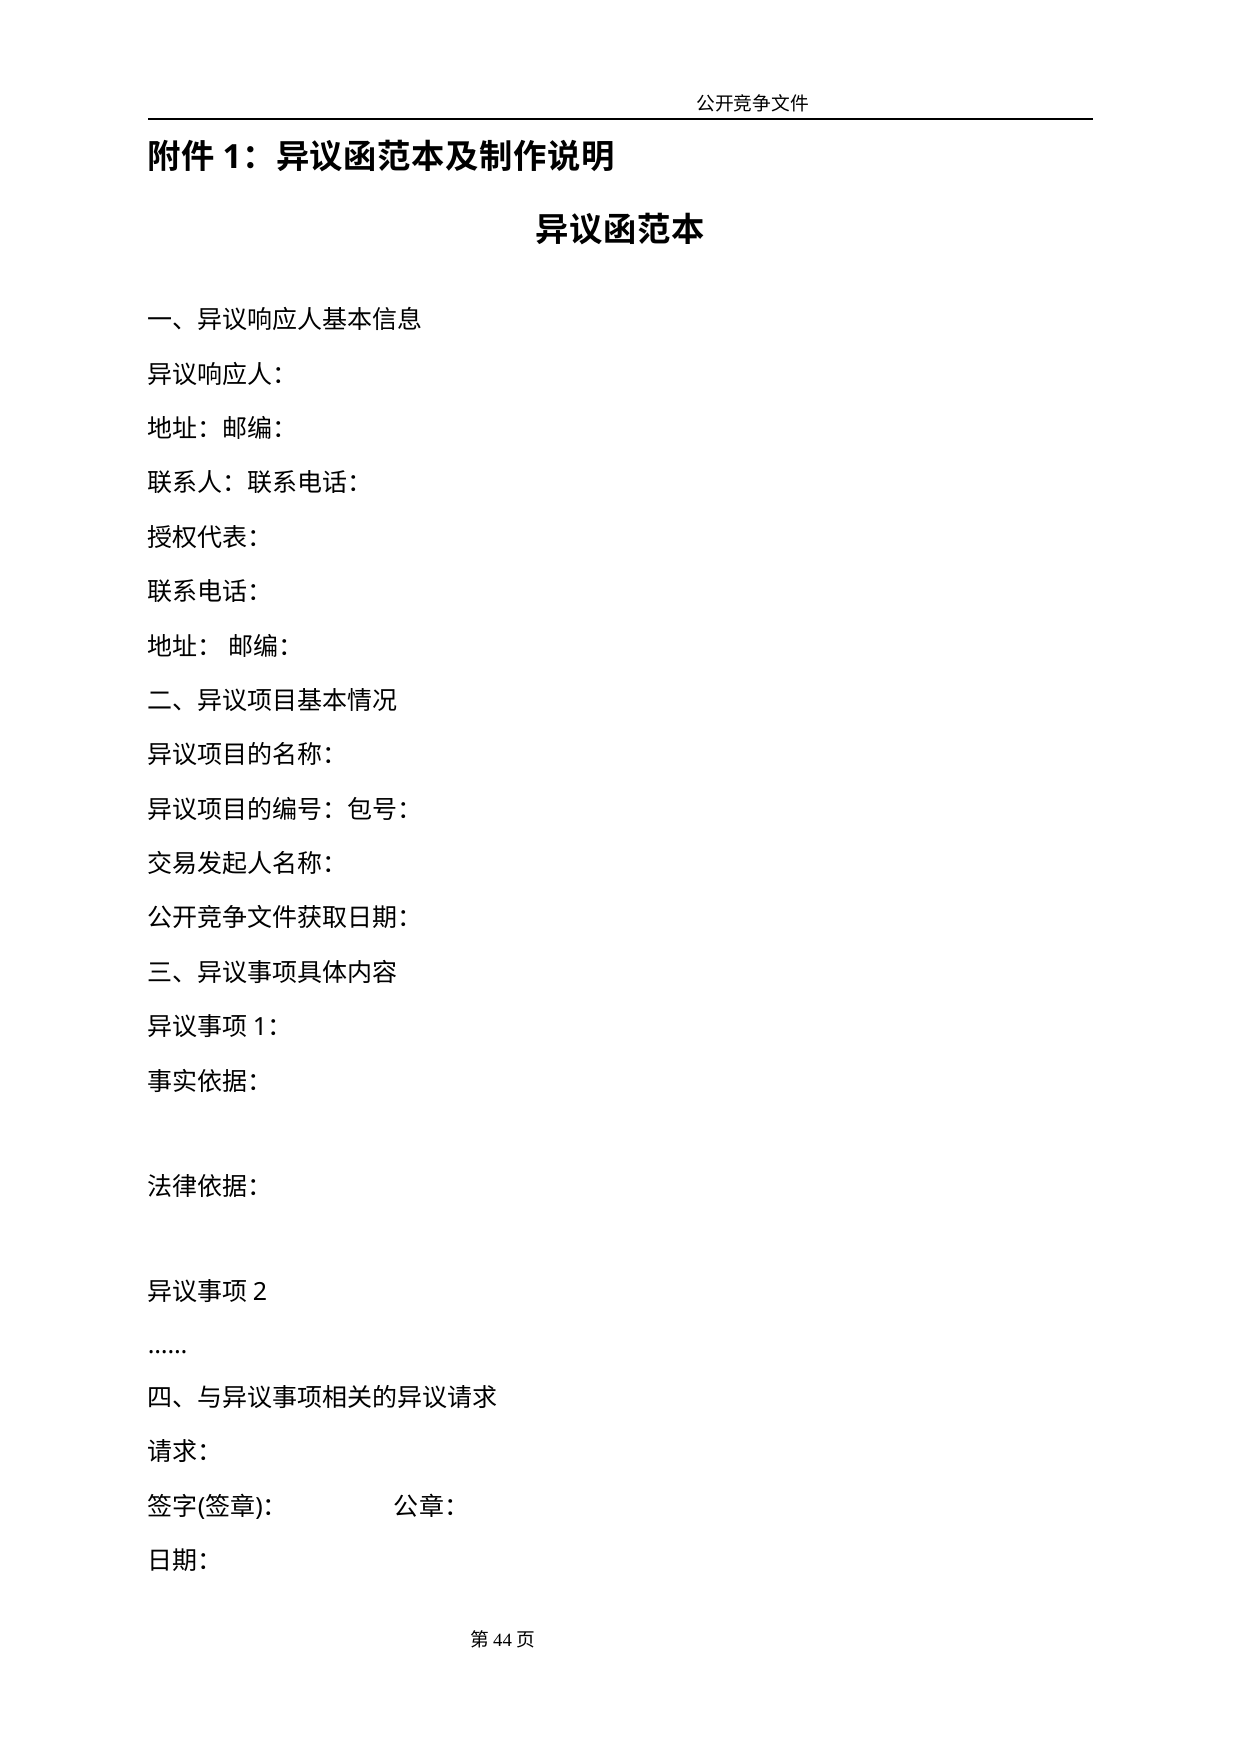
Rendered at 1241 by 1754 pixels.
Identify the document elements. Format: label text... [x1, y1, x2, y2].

text 异议函范本 [148, 202, 1093, 251]
text 地址：邮编： [148, 408, 1093, 445]
text 日期： [148, 1540, 1093, 1577]
text …… [148, 1326, 1093, 1360]
text 异议事项1： [148, 1007, 1093, 1043]
text 四、与异议事项相关的异议请求 [148, 1377, 1093, 1413]
text 附件1：异议函范本及制作说明 [148, 130, 1093, 178]
text 异议项目的编号：包号： [148, 789, 1093, 825]
text 三、异议事项具体内容 [148, 952, 1093, 988]
text 异议响应人： [148, 354, 1093, 390]
text 公开竞争文件获取日期： [148, 898, 1093, 934]
text 签字(签章)： 公章： [148, 1486, 1093, 1522]
text 异议事项2 [148, 1272, 1093, 1308]
text 请求： [148, 1432, 1093, 1468]
text 异议项目的名称： [148, 735, 1093, 771]
text 一、异议响应人基本信息 [148, 300, 1093, 336]
text 地址： 邮编： [148, 626, 1093, 662]
text 授权代表： [148, 517, 1093, 553]
text 二、异议项目基本情况 [148, 680, 1093, 717]
text 事实依据： [148, 1061, 1093, 1097]
text 联系人：联系电话： [148, 463, 1093, 499]
text 交易发起人名称： [148, 843, 1093, 880]
text 联系电话： [148, 572, 1093, 608]
text 法律依据： [148, 1166, 1093, 1203]
